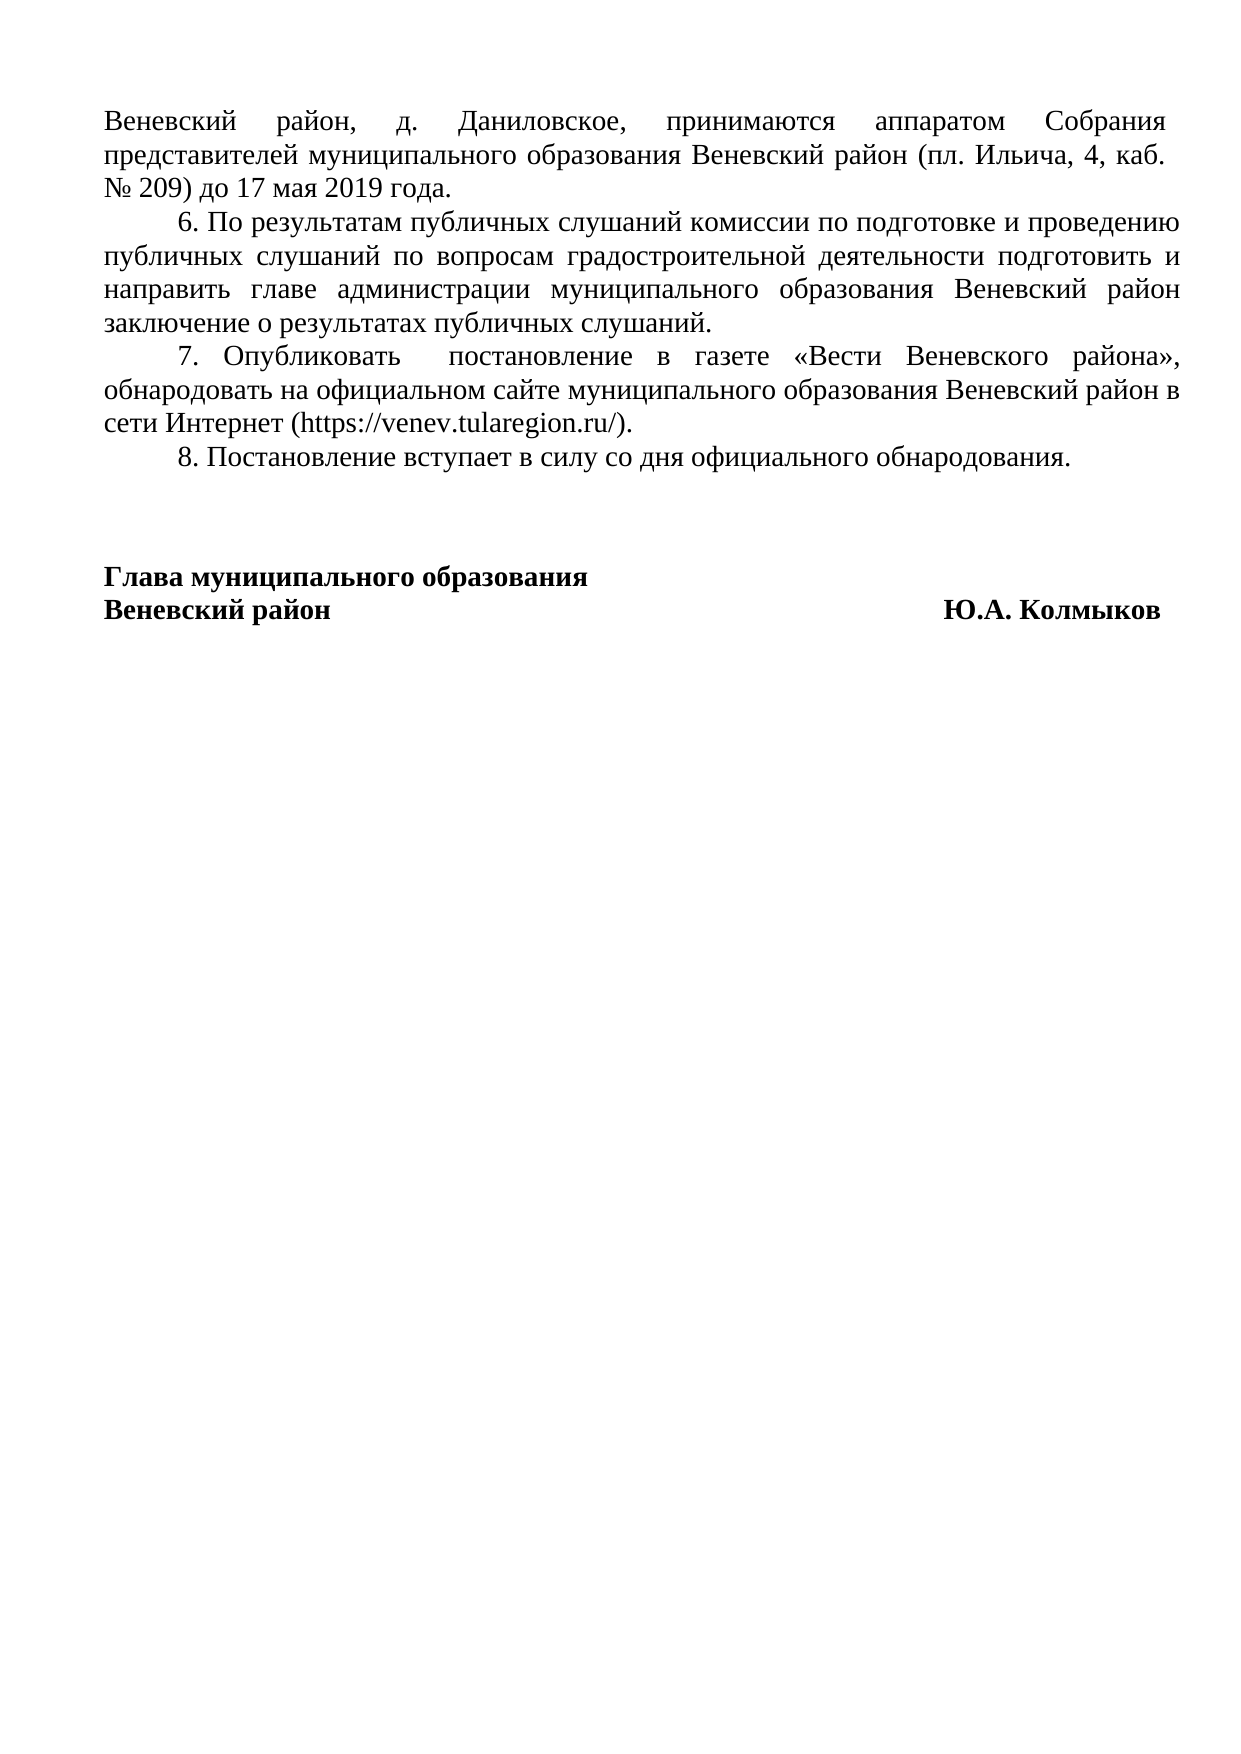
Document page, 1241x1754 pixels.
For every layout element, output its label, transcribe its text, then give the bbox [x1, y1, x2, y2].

text Глава муниципального образования [103, 559, 1167, 592]
text 7. Опубликовать постановление в газете «Вести Веневского района», обнародовать на официальном сайте муниципального образования Веневский район в сети Интернет (https://venev.tularegion.ru/). [103, 338, 1181, 439]
text Веневский район Ю.А. Колмыков [103, 592, 1167, 626]
text 8. Постановление вступает в силу со дня официального обнародования. [103, 439, 1181, 472]
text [103, 103, 1167, 204]
text 6. По результатам публичных слушаний комиссии по подготовке и проведению публичных слушаний по вопросам градостроительной деятельности подготовить и направить главе администрации муниципального образования Веневский район заключение о результатах публичных слушаний. [103, 204, 1181, 338]
